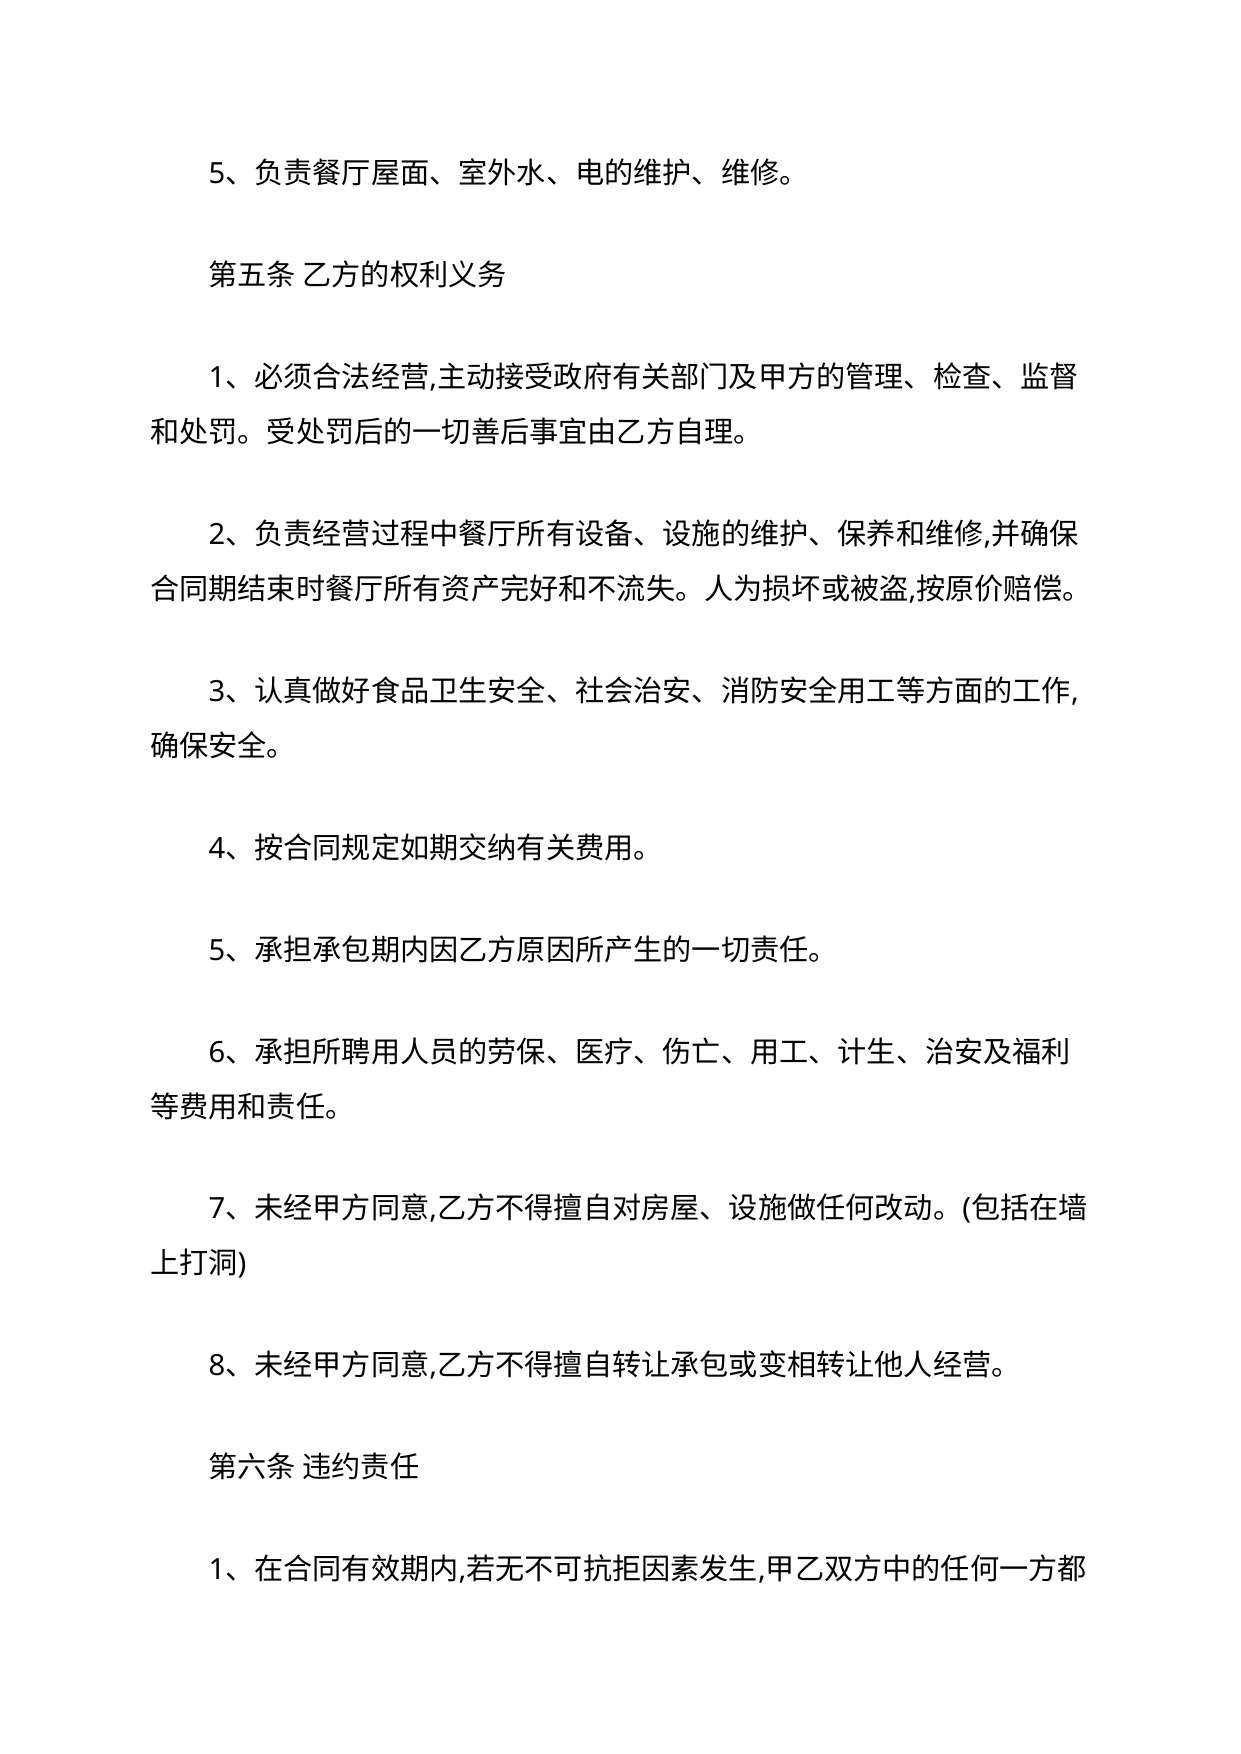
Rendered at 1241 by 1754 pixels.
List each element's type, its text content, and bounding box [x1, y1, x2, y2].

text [150, 1546, 1090, 1588]
text 4、按合同规定如期交纳有关费用。 [150, 824, 1090, 867]
text 2、负责经营过程中餐厅所有设备、设施的维护、保养和维修,并确保合同期结束时餐厅所有资产完好和不流失。人为损坏或被盗,按原价赔偿。 [150, 511, 1090, 608]
text 7、未经甲方同意,乙方不得擅自对房屋、设施做任何改动。(包括在墙上打洞) [150, 1185, 1090, 1282]
text 8、未经甲方同意,乙方不得擅自转让承包或变相转让他人经营。 [150, 1342, 1090, 1384]
text 第五条 乙方的权利义务 [150, 252, 1090, 294]
text 5、承担承包期内因乙方原因所产生的一切责任。 [150, 926, 1090, 969]
text 1、必须合法经营,主动接受政府有关部门及甲方的管理、检查、监督和处罚。受处罚后的一切善后事宜由乙方自理。 [150, 354, 1090, 451]
text 6、承担所聘用人员的劳保、医疗、伤亡、用工、计生、治安及福利等费用和责任。 [150, 1028, 1090, 1126]
text 第六条 违约责任 [150, 1444, 1090, 1486]
text 5、负责餐厅屋面、室外水、电的维护、维修。 [150, 150, 1090, 192]
text 3、认真做好食品卫生安全、社会治安、消防安全用工等方面的工作,确保安全。 [150, 667, 1090, 765]
